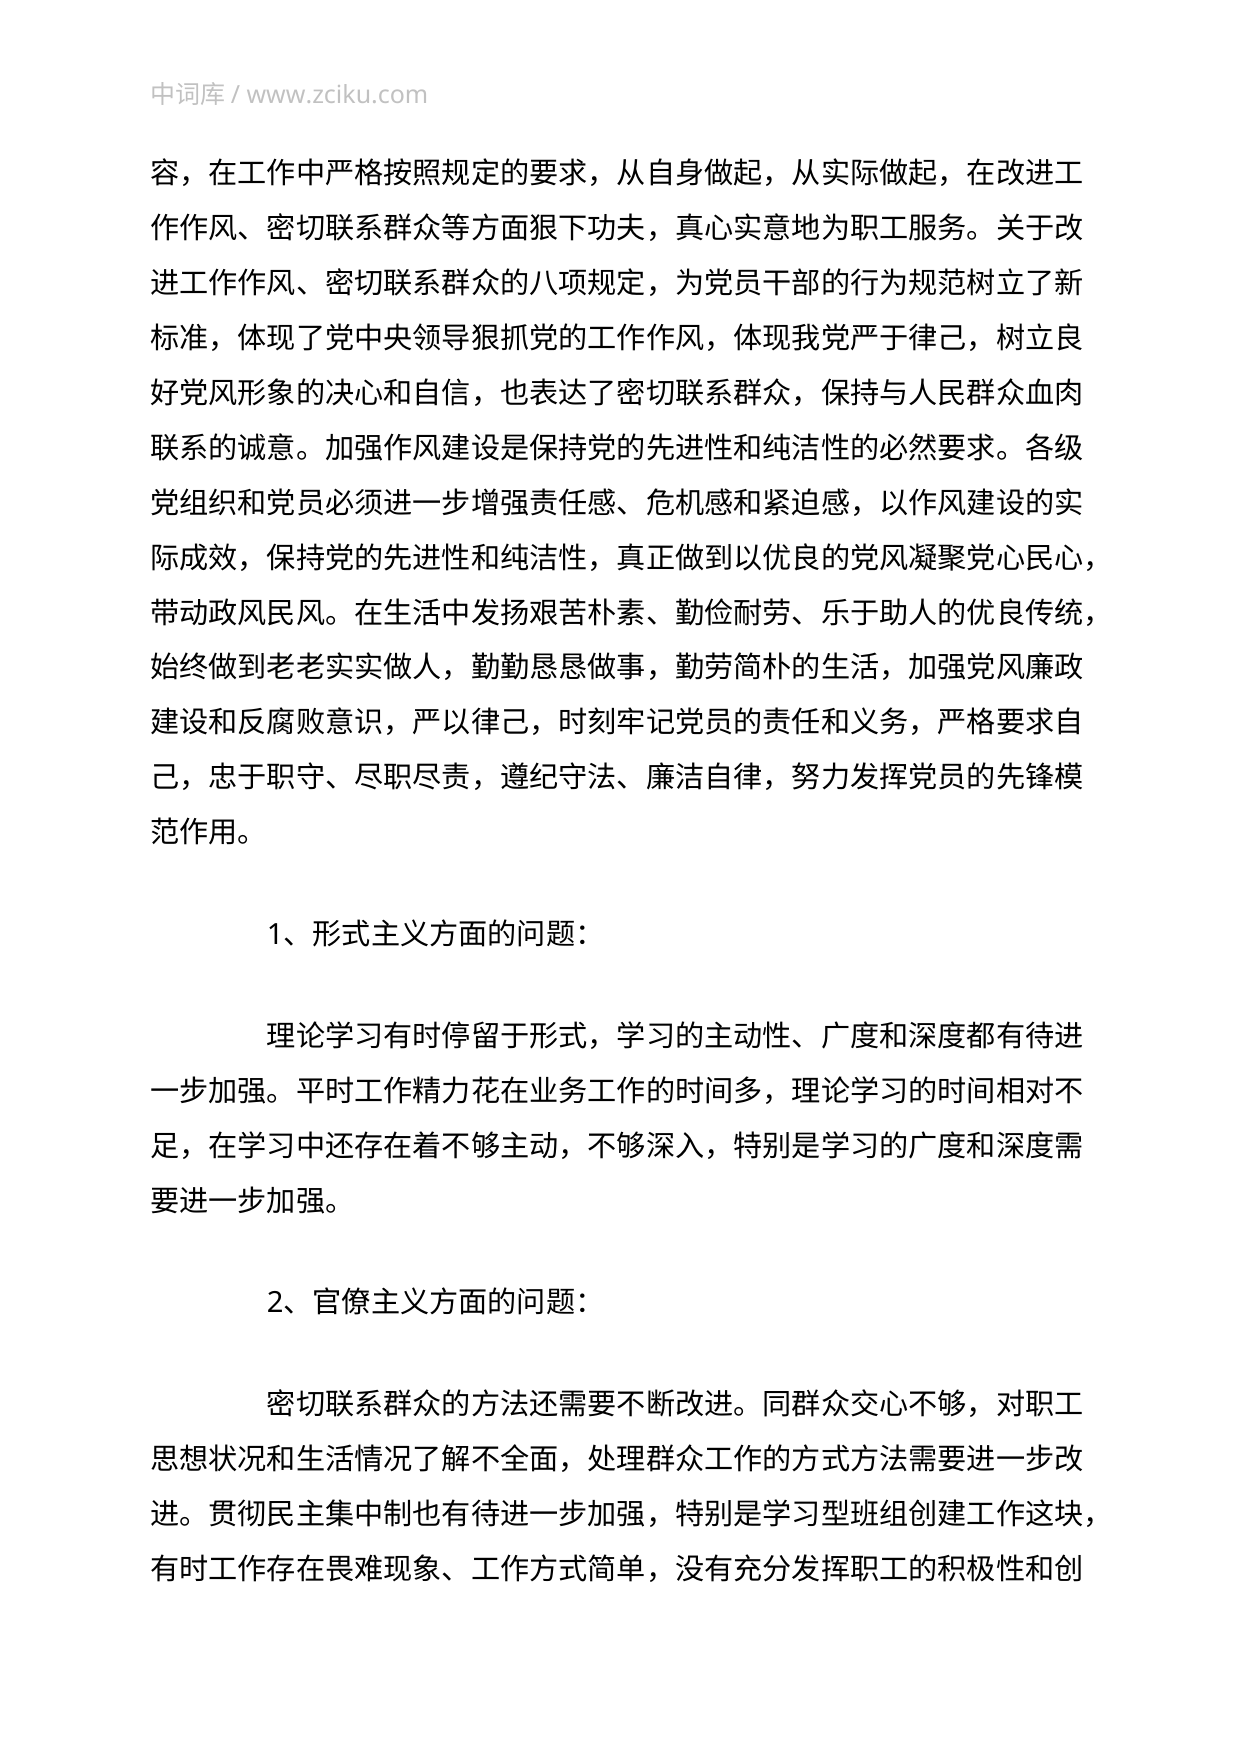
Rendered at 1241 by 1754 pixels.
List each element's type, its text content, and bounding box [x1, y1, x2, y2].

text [150, 1381, 1090, 1588]
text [150, 150, 1090, 851]
text 1、形式主义方面的问题： [150, 911, 1090, 953]
text 2、官僚主义方面的问题： [150, 1279, 1090, 1321]
text 理论学习有时停留于形式，学习的主动性、广度和深度都有待进一步加强。平时工作精力花在业务工作的时间多，理论学习的时间相对不足，在学习中还存在着不够主动，不够深入，特别是学习的广度和深度需要进一步加强。 [150, 1012, 1090, 1219]
